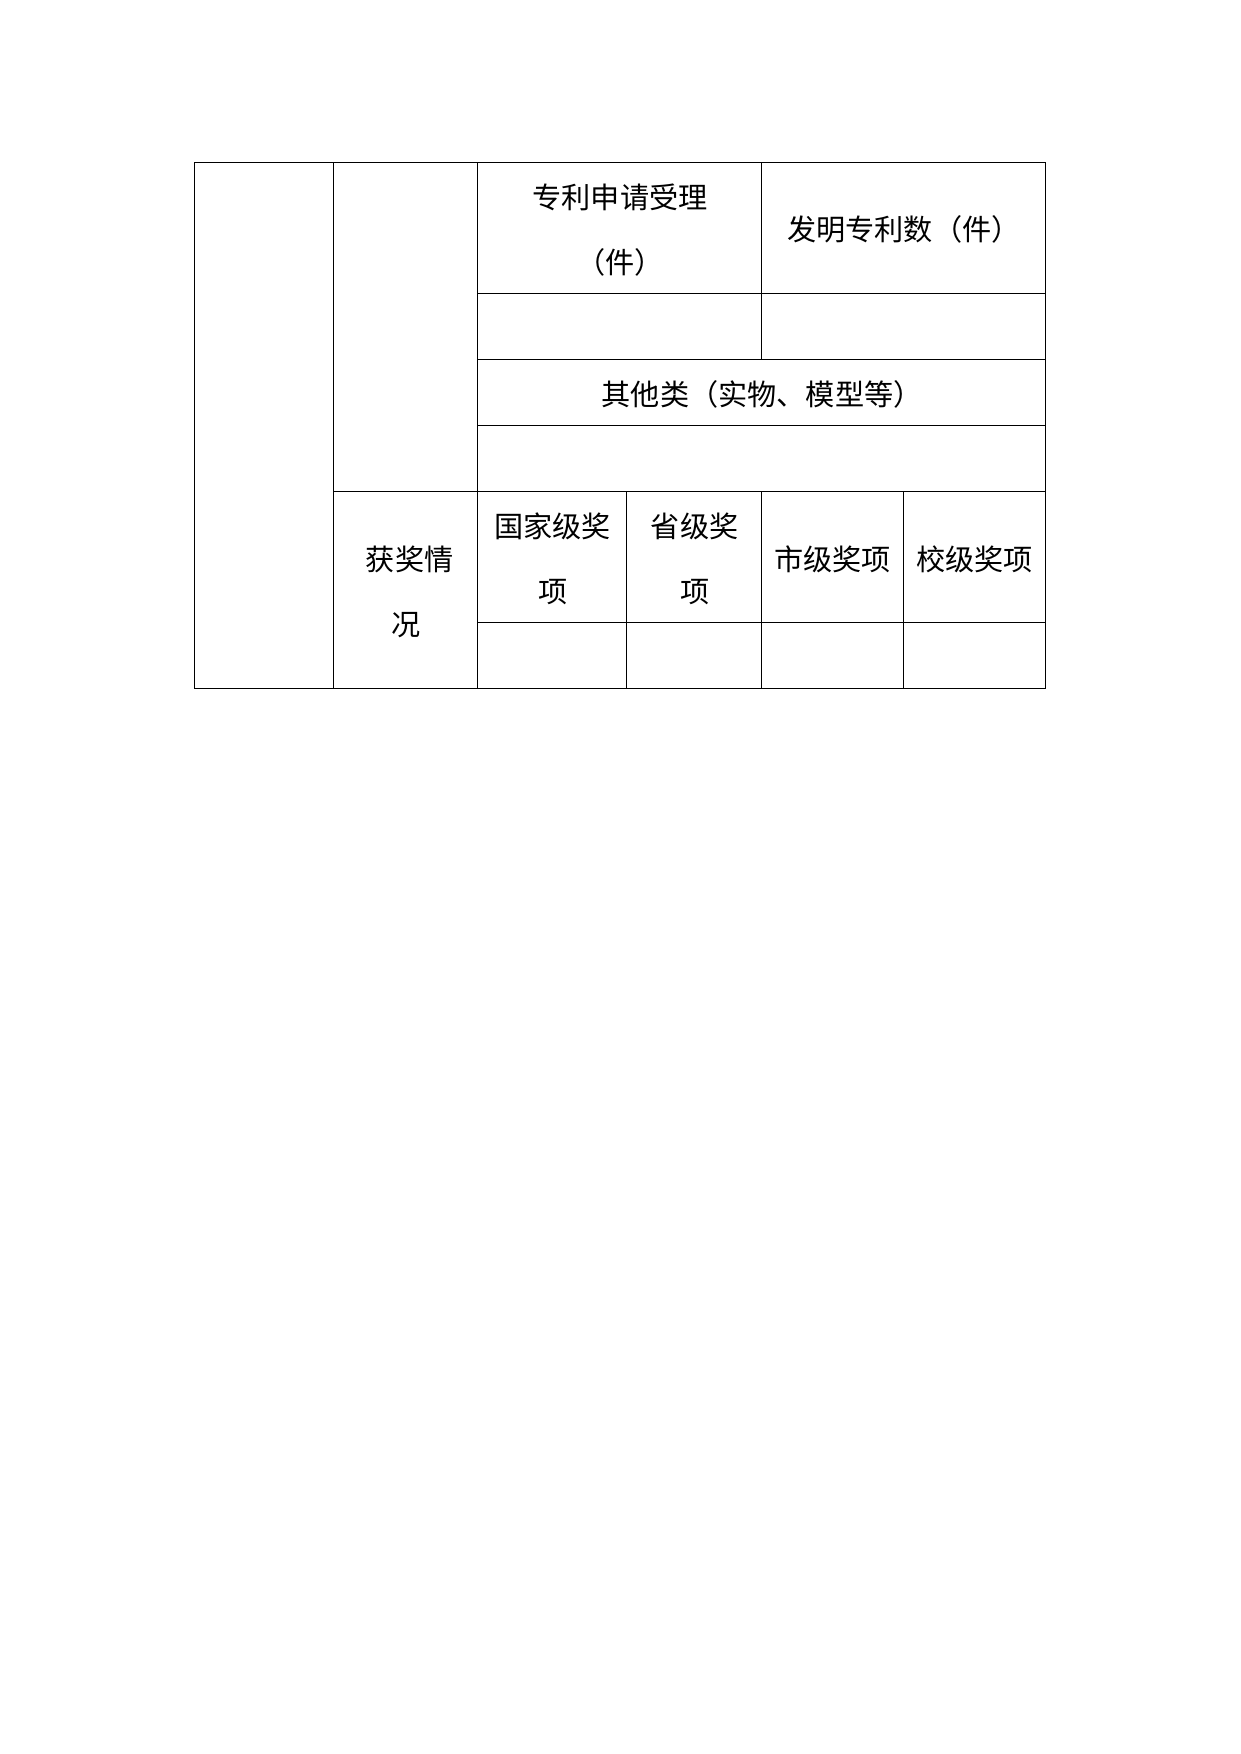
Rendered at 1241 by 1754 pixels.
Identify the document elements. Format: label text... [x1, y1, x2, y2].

table_cell [478, 623, 626, 688]
table_cell 获奖情况 [334, 492, 477, 688]
table_cell [627, 623, 761, 688]
table_cell 专利申请受理（件） [478, 163, 761, 293]
table_cell [762, 623, 903, 688]
table_cell 市级奖项 [762, 492, 903, 622]
table_cell 国家级奖项 [478, 492, 626, 622]
table_cell 省级奖项 [627, 492, 761, 622]
table_cell [478, 294, 761, 359]
table_cell [904, 623, 1045, 688]
table_cell [762, 294, 1045, 359]
table_cell [478, 426, 1045, 491]
table_cell 发明专利数（件） [762, 163, 1045, 293]
table_cell 其他类（实物、模型等） [478, 360, 1045, 425]
table_cell 校级奖项 [904, 492, 1045, 622]
